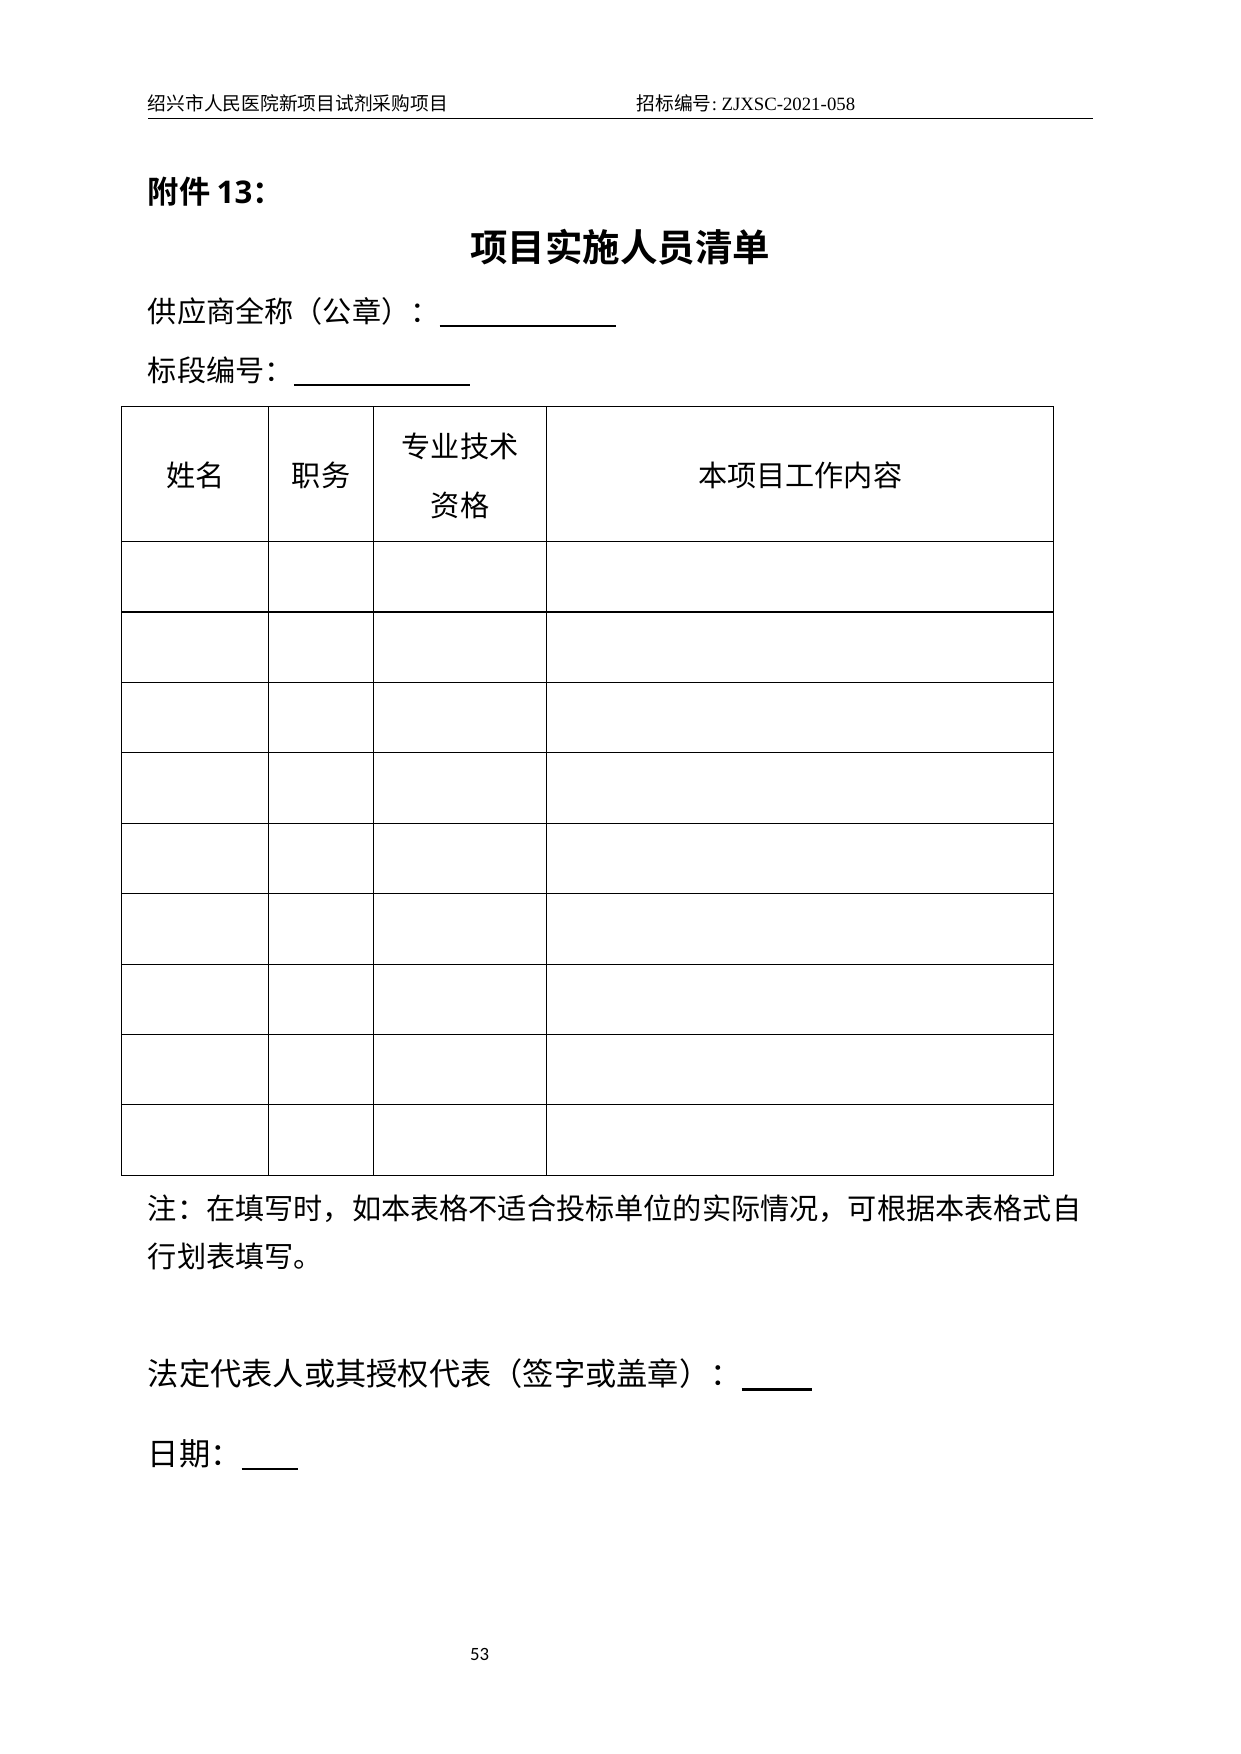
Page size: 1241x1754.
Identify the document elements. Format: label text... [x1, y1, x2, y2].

table_cell [547, 683, 1053, 752]
table_cell [547, 965, 1053, 1034]
table_header 专业技术 资格 [374, 407, 546, 541]
table_cell [374, 1105, 546, 1175]
table_cell [122, 894, 268, 963]
table_cell [122, 965, 268, 1034]
table_cell [269, 824, 373, 893]
table_cell [547, 894, 1053, 963]
table_cell [122, 824, 268, 893]
table_cell [547, 1105, 1053, 1175]
table_cell [547, 542, 1053, 611]
table_cell [374, 613, 546, 682]
text 项目实施人员清单 [148, 218, 1093, 272]
table_cell [374, 824, 546, 893]
table_cell [269, 1035, 373, 1104]
table_cell [122, 1105, 268, 1175]
table_cell [374, 1035, 546, 1104]
table_cell [374, 753, 546, 823]
table_header 姓名 [122, 407, 268, 541]
text 注：在填写时，如本表格不适合投标单位的实际情况，可根据本表格式自行划表填写。 [148, 1181, 1093, 1277]
table_cell [269, 753, 373, 823]
table_cell [547, 753, 1053, 823]
table_cell [374, 542, 546, 611]
table_cell [269, 542, 373, 611]
text 法定代表人或其授权代表（签字或盖章）： [148, 1349, 1093, 1395]
text 附件13： [148, 167, 1093, 213]
table_cell [269, 965, 373, 1034]
table_header 本项目工作内容 [547, 407, 1053, 541]
table_cell [269, 683, 373, 752]
table_cell [547, 824, 1053, 893]
text 标段编号： [148, 347, 1093, 389]
table_cell [122, 753, 268, 823]
table_cell [547, 613, 1053, 682]
table_cell [269, 1105, 373, 1175]
table_cell [122, 542, 268, 611]
table_header 职务 [269, 407, 373, 541]
table_cell [269, 894, 373, 963]
text 供应商全称（公章）： [148, 288, 1093, 331]
table_cell [269, 613, 373, 682]
table_cell [122, 683, 268, 752]
table_cell [374, 965, 546, 1034]
table_cell [122, 613, 268, 682]
table_cell [547, 1035, 1053, 1104]
table_cell [122, 1035, 268, 1104]
text 日期： [148, 1429, 1093, 1474]
table_cell [374, 683, 546, 752]
table_cell [374, 894, 546, 963]
